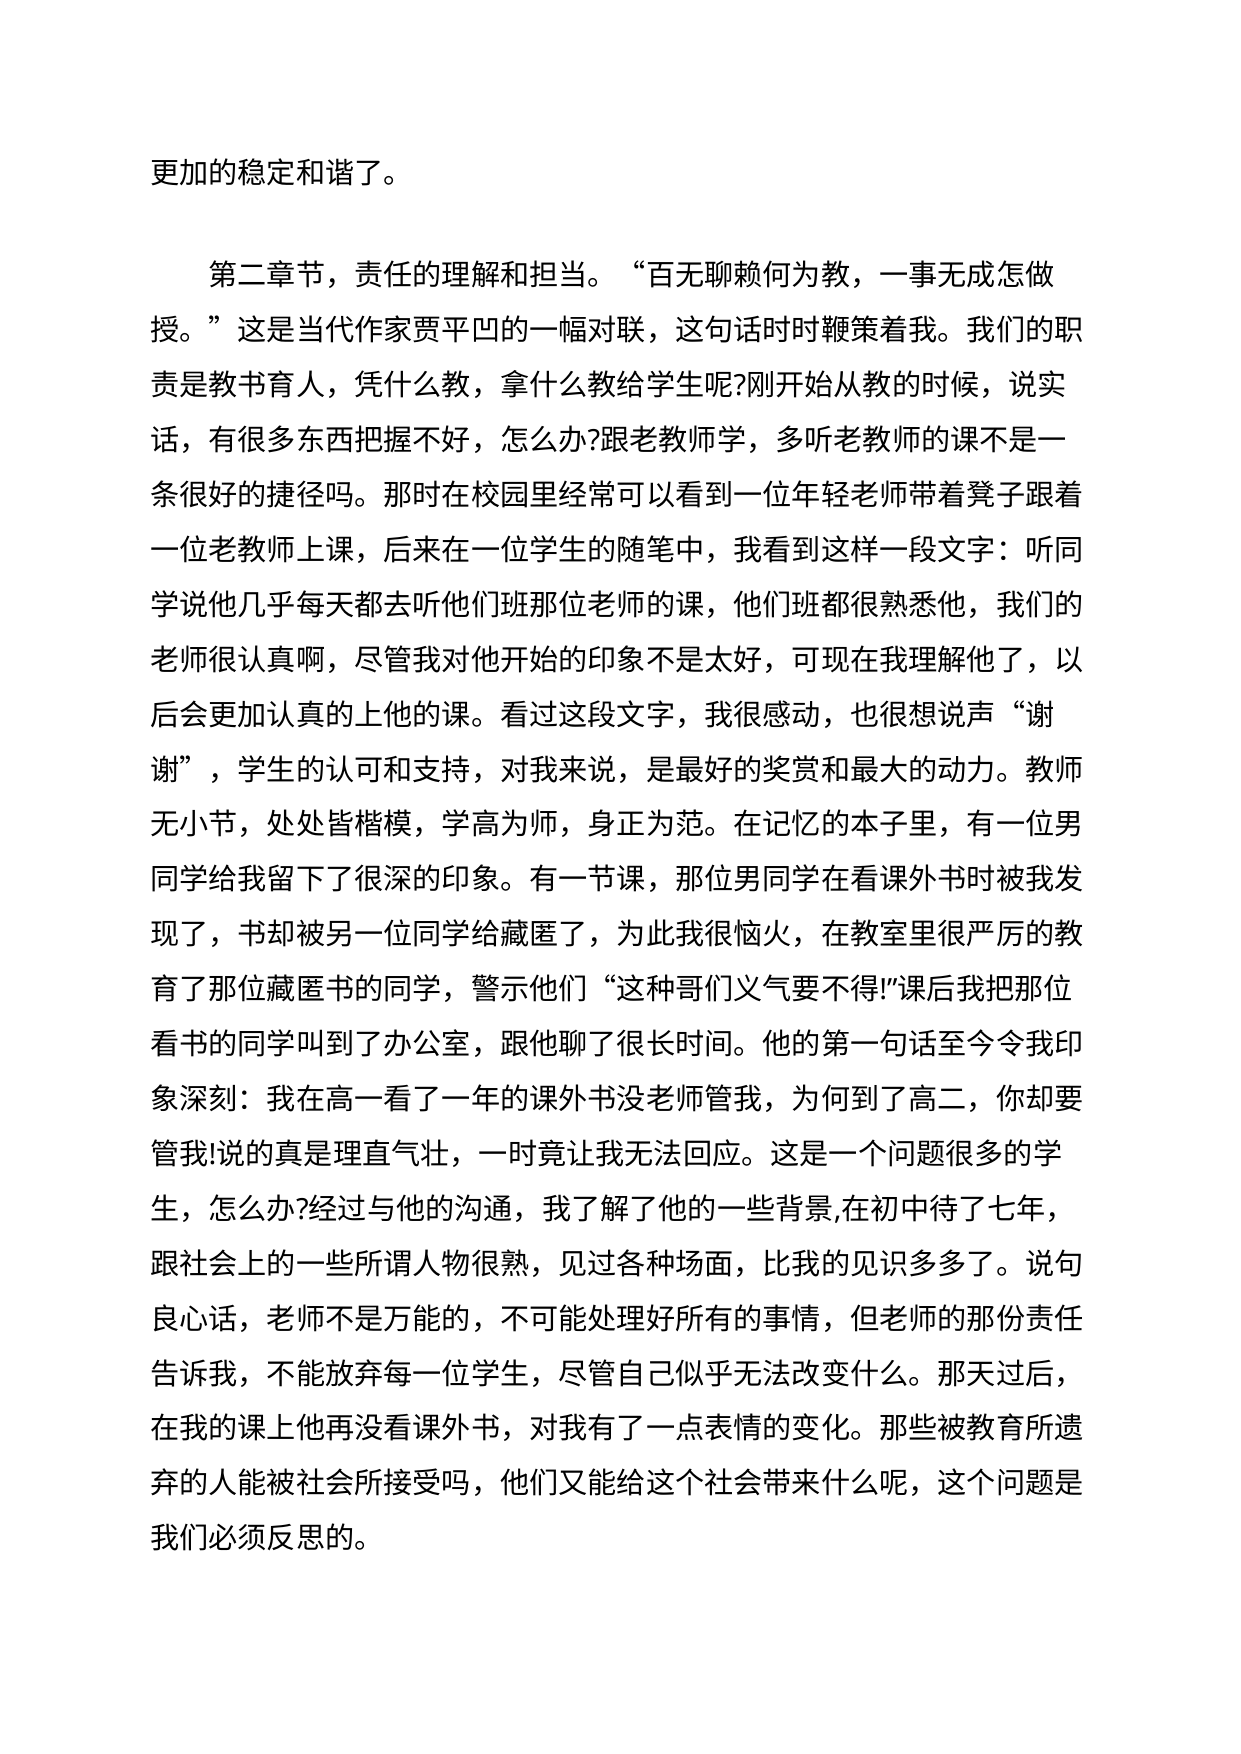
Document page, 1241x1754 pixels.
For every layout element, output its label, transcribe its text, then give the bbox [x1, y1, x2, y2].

text 第二章节，责任的理解和担当。“百无聊赖何为教，一事无成怎做授。”这是当代作家贾平凹的一幅对联，这句话时时鞭策着我。我们的职责是教书育人，凭什么教，拿什么教给学生呢?刚开始从教的时候，说实话，有很多东西把握不好，怎么办?跟老教师学，多听老教师的课不是一条很好的捷径吗。那时在校园里经常可以看到一位年轻老师带着凳子跟着一位老教师上课，后来在一位学生的随笔中，我看到这样一段文字：听同学说他几乎每天都去听他们班那位老师的课，他们班都很熟悉他，我们的老师很认真啊，尽管我对他开始的印象不是太好，可现在我理解他了，以后会更加认真的上他的课。看过这段文字，我很感动，也很想说声“谢谢”，学生的认可和支持，对我来说，是最好的奖赏和最大的动力。教师无小节，处处皆楷模，学高为师，身正为范。在记忆的本子里，有一位男同学给我留下了很深的印象。有一节课，那位男同学在看课外书时被我发现了，书却被另一位同学给藏匿了，为此我很恼火，在教室里很严厉的教育了那位藏匿书的同学，警示他们“这种哥们义气要不得!”课后我把那位看书的同学叫到了办公室，跟他聊了很长时间。他的第一句话至今令我印象深刻：我在高一看了一年的课外书没老师管我，为何到了高二，你却要管我!说的真是理直气壮，一时竟让我无法回应。这是一个问题很多的学生，怎么办?经过与他的沟通，我了解了他的一些背景,在初中待了七年，跟社会上的一些所谓人物很熟，见过各种场面，比我的见识多多了。说句良心话，老师不是万能的，不可能处理好所有的事情，但老师的那份责任告诉我，不能放弃每一位学生，尽管自己似乎无法改变什么。那天过后，在我的课上他再没看课外书，对我有了一点表情的变化。那些被教育所遗弃的人能被社会所接受吗，他们又能给这个社会带来什么呢，这个问题是我们必须反思的。 [150, 252, 1090, 1557]
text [150, 150, 1090, 192]
